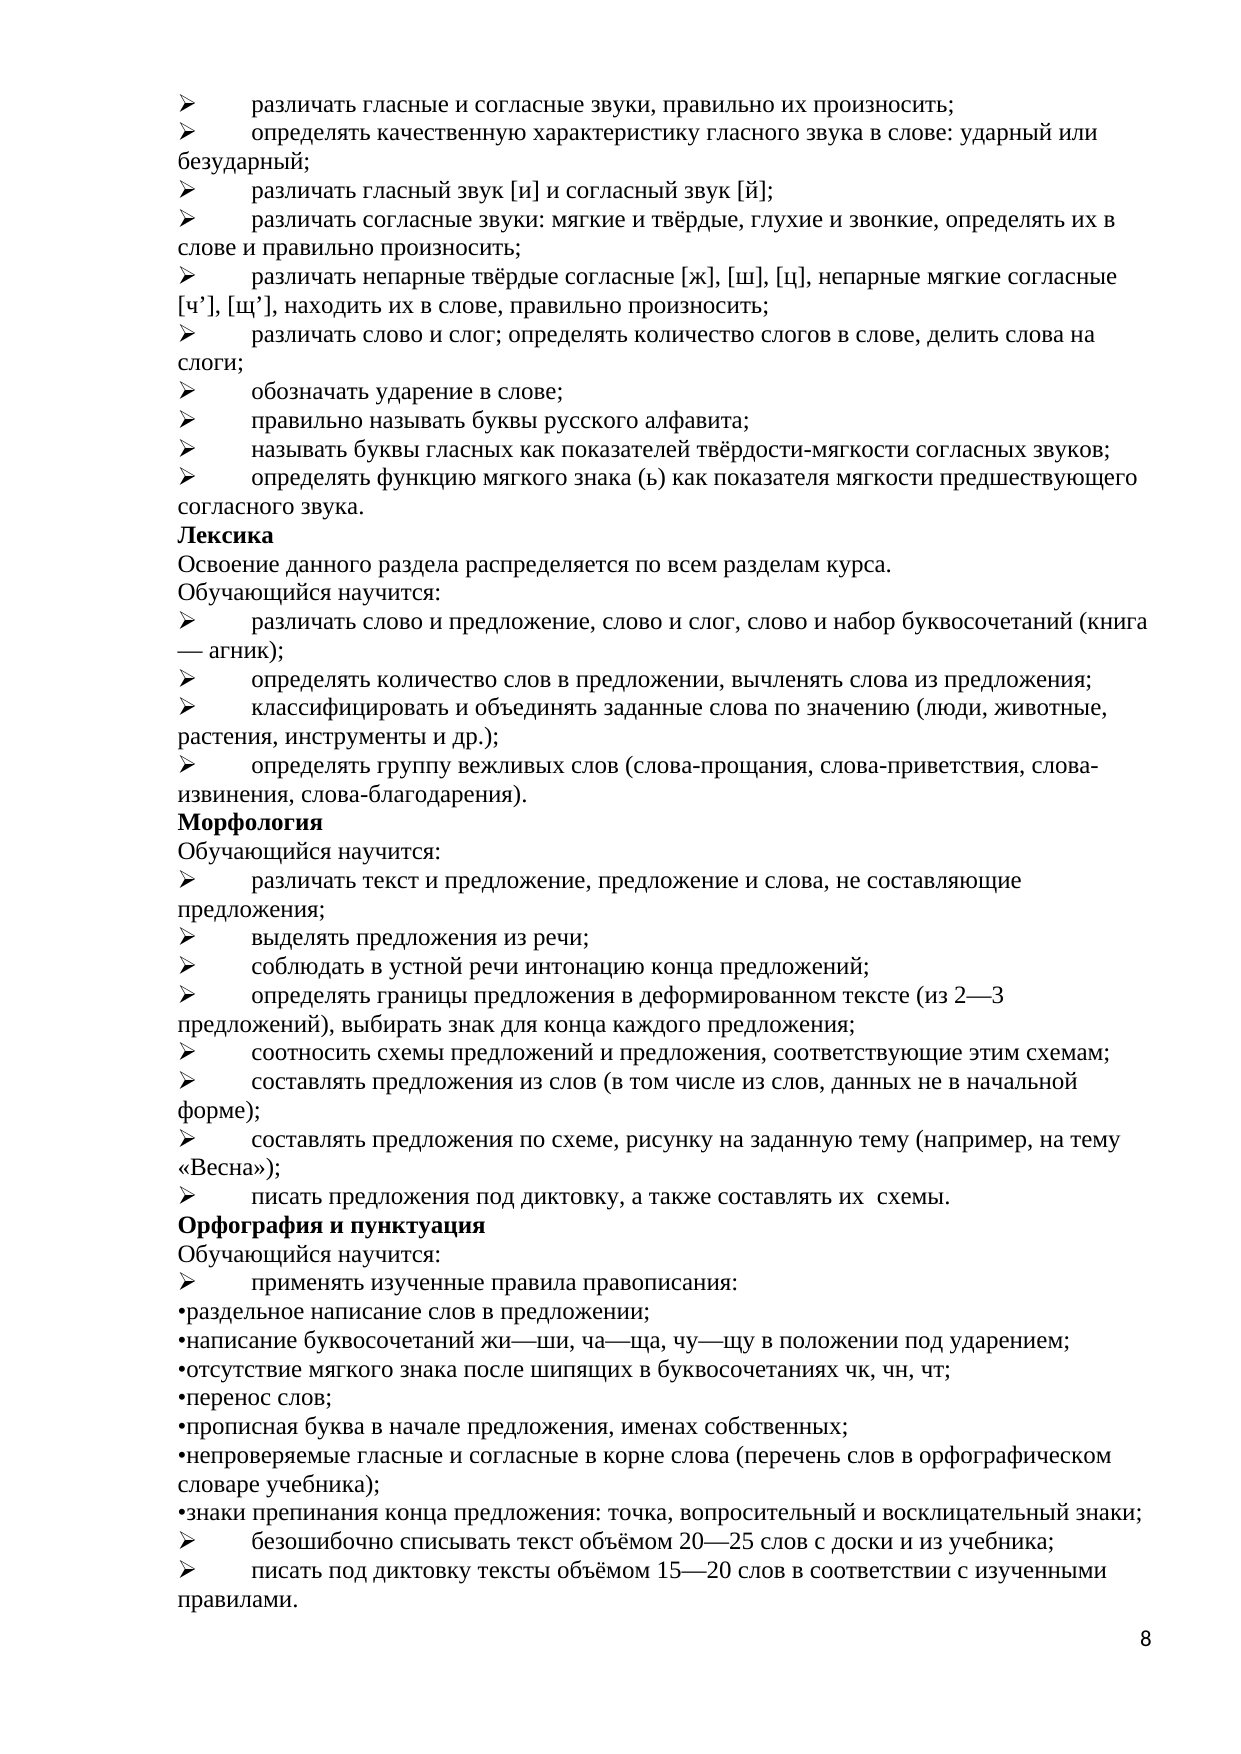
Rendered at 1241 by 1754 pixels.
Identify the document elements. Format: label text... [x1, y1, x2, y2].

list определять качественную характеристику гласного звука в слове: ударный или безударный; [177, 117, 1151, 175]
text •прописная буква в начале предложения, именах собственных; [177, 1411, 1151, 1440]
list писать под диктовку тексты объёмом 15—20 слов в соответствии с изученными правилами. [177, 1555, 1151, 1612]
list определять количество слов в предложении, вычленять слова из предложения; [177, 664, 1151, 692]
list различать слово и предложение, слово и слог, слово и набор буквосочетаний (книга — агник); [177, 606, 1151, 664]
text Обучающийся научится: [177, 577, 1151, 606]
text Освоение данного раздела распределяется по всем разделам курса. [177, 549, 1151, 577]
list правильно называть буквы русского алфавита; [177, 405, 1151, 434]
list обозначать ударение в слове; [177, 376, 1151, 405]
text Обучающийся научится: [177, 1239, 1151, 1267]
text Орфография и пунктуация [177, 1210, 1151, 1239]
text •отсутствие мягкого знака после шипящих в буквосочетаниях чк, чн, чт; [177, 1354, 1151, 1382]
list различать гласный звук [и] и согласный звук [й]; [177, 175, 1151, 204]
list составлять предложения из слов (в том числе из слов, данных не в начальной форме); [177, 1066, 1151, 1124]
text •написание буквосочетаний жи—ши, ча—ща, чу—щу в положении под ударением; [177, 1325, 1151, 1354]
list составлять предложения по схеме, рисунку на заданную тему (например, на тему «Весна»); [177, 1124, 1151, 1181]
list различать текст и предложение, предложение и слова, не составляющие предложения; [177, 865, 1151, 922]
list различать непарные твёрдые согласные [ж], [ш], [ц], непарные мягкие согласные [ч’], [щ’], находить их в слове, правильно произносить; [177, 261, 1151, 319]
list различать гласные и согласные звуки, правильно их произносить; [177, 89, 1151, 117]
list применять изученные правила правописания: [177, 1267, 1151, 1296]
list называть буквы гласных как показателей твёрдости-мягкости согласных звуков; [177, 434, 1151, 462]
text •непроверяемые гласные и согласные в корне слова (перечень слов в орфографическом словаре учебника); [177, 1440, 1151, 1497]
list Обучающийся научится: [177, 836, 1151, 865]
list классифицировать и объединять заданные слова по значению (люди, животные, растения, инструменты и др.); [177, 692, 1151, 750]
text •перенос слов; [177, 1382, 1151, 1411]
text •знаки препинания конца предложения: точка, вопросительный и восклицательный знаки; [177, 1497, 1151, 1526]
text Лексика [177, 520, 1151, 549]
list соотносить схемы предложений и предложения, соответствующие этим схемам; [177, 1037, 1151, 1066]
text •раздельное написание слов в предложении; [177, 1296, 1151, 1325]
list выделять предложения из речи; [177, 922, 1151, 951]
list безошибочно списывать текст объёмом 20—25 слов с доски и из учебника; [177, 1526, 1151, 1555]
list определять границы предложения в деформированном тексте (из 2—3 предложений), выбирать знак для конца каждого предложения; [177, 980, 1151, 1037]
list различать слово и слог; определять количество слогов в слове, делить слова на слоги; [177, 319, 1151, 376]
list Морфология [177, 807, 1151, 836]
list соблюдать в устной речи интонацию конца предложений; [177, 951, 1151, 980]
list определять функцию мягкого знака (ь) как показателя мягкости предшествующего согласного звука. [177, 462, 1151, 520]
list определять группу вежливых слов (слова-прощания, слова-приветствия, слова-извинения, слова-благодарения). [177, 750, 1151, 807]
list различать согласные звуки: мягкие и твёрдые, глухие и звонкие, определять их в слове и правильно произносить; [177, 204, 1151, 261]
list писать предложения под диктовку, а также составлять их схемы. [177, 1181, 1151, 1210]
